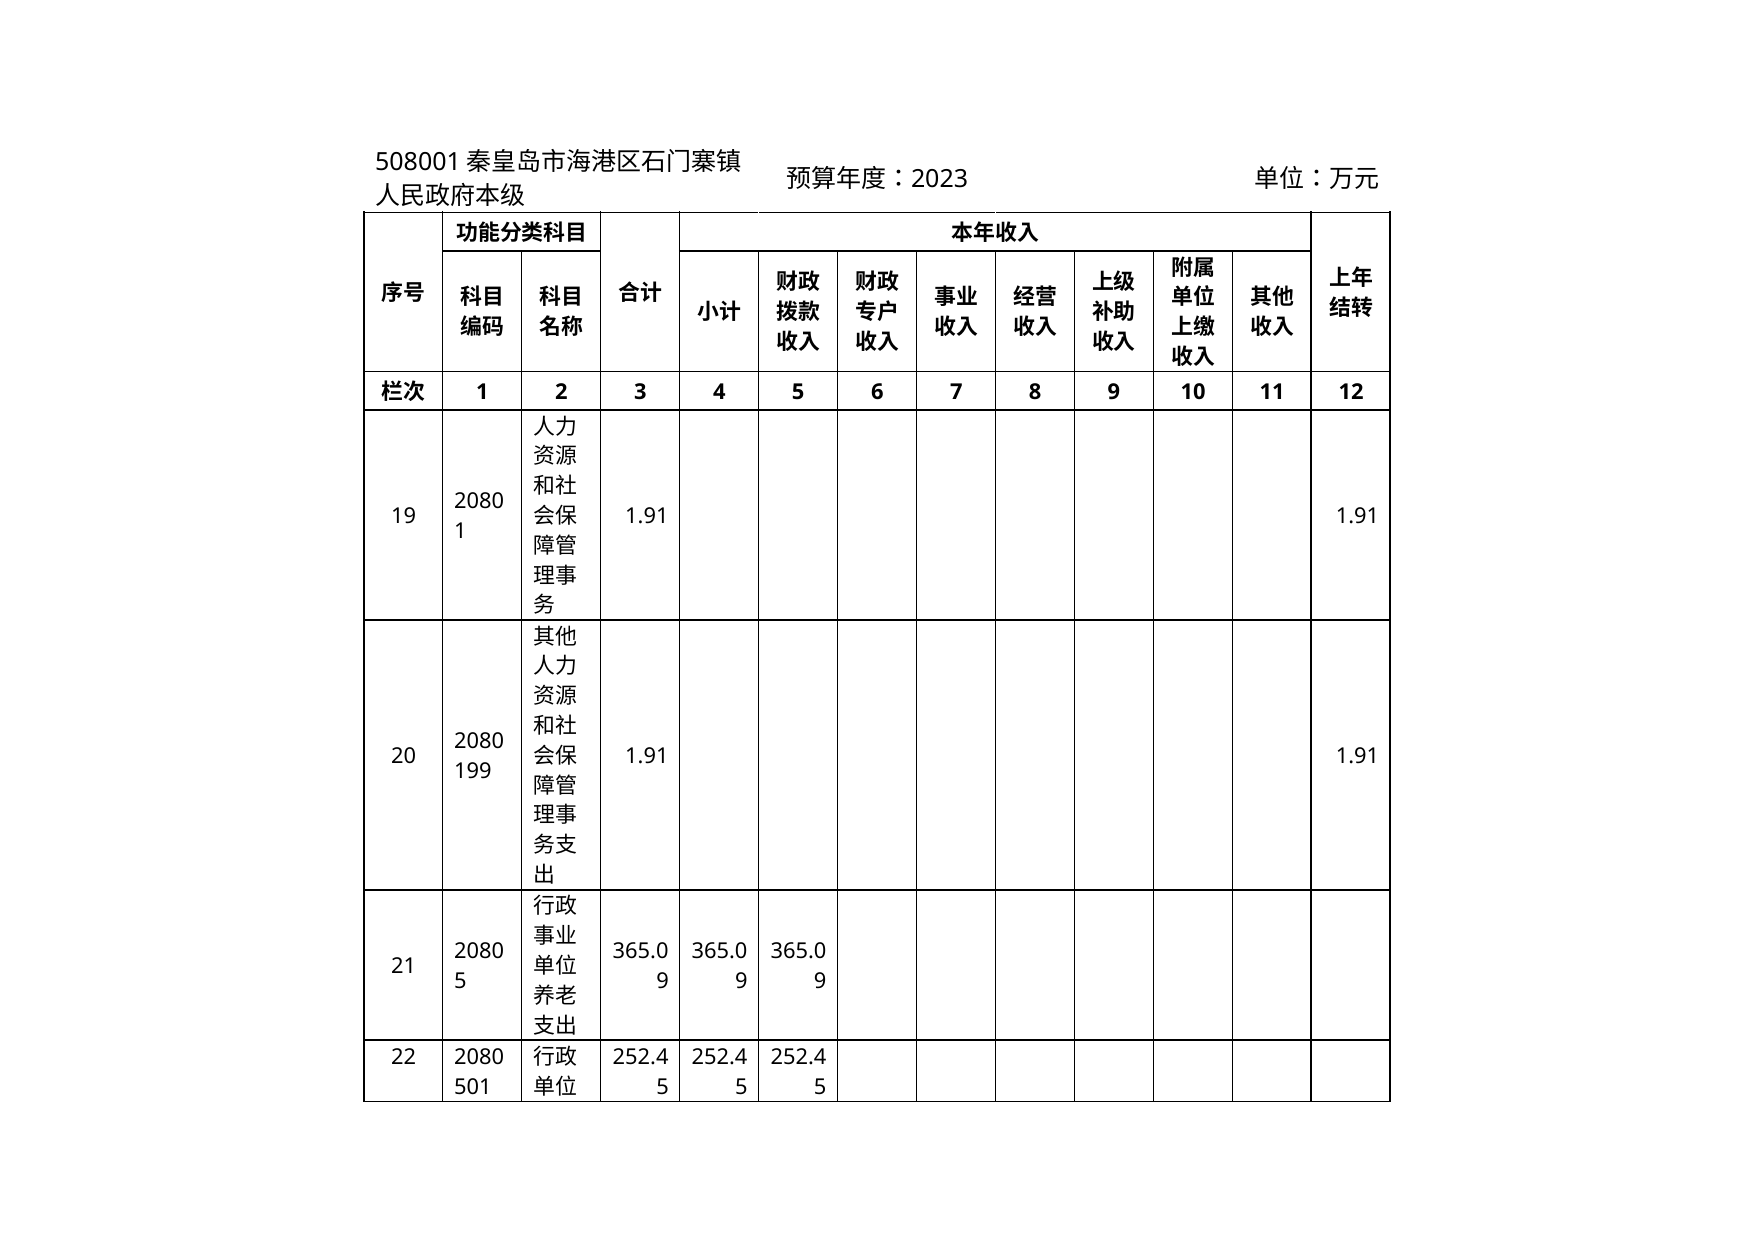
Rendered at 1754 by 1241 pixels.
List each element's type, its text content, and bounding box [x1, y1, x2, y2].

table_cell [996, 621, 1074, 889]
table_cell 其他收入 [1233, 252, 1310, 371]
table_cell 252.45 [680, 1041, 758, 1101]
table_cell 12 [1312, 372, 1389, 409]
table_cell [917, 621, 995, 889]
table_cell 科目 编码 [443, 252, 521, 371]
table_header 508001秦皇岛市海港区石门寨镇人民政府本级 [365, 143, 758, 211]
table_cell 1 [443, 372, 521, 409]
table_cell [680, 411, 758, 619]
table_cell 6 [838, 372, 916, 409]
table_cell [1154, 411, 1232, 619]
table_cell 1.91 [1312, 621, 1389, 889]
table_cell 5 [759, 372, 837, 409]
table_cell [1233, 621, 1310, 889]
table_cell [1312, 891, 1389, 1039]
table_cell [838, 1041, 916, 1101]
table_cell 20805 [443, 891, 521, 1039]
table_cell [996, 891, 1074, 1039]
table_cell 小计 [680, 252, 758, 371]
table_cell 3 [601, 372, 679, 409]
table_cell 上年结转 [1312, 213, 1389, 371]
table_cell 20801 [443, 411, 521, 619]
table_cell [1154, 1041, 1232, 1101]
table_cell 9 [1075, 372, 1153, 409]
table_cell [680, 621, 758, 889]
table_cell 252.45 [601, 1041, 679, 1101]
table_cell [838, 621, 916, 889]
table_cell 20 [365, 621, 442, 889]
table_cell [1154, 621, 1232, 889]
table_cell [1075, 891, 1153, 1039]
table_cell 人力资源和社会保障管理事务 [522, 411, 600, 619]
table_cell 4 [680, 372, 758, 409]
table_cell [1312, 1041, 1389, 1101]
table_cell [917, 411, 995, 619]
table_cell 21 [365, 891, 442, 1039]
table_cell [759, 621, 837, 889]
table_cell 经营收入 [996, 252, 1074, 371]
table_cell [1233, 411, 1310, 619]
table_cell 2080501 [443, 1041, 521, 1101]
table_cell 2 [522, 372, 600, 409]
table_cell 10 [1154, 372, 1232, 409]
table_cell [838, 411, 916, 619]
table_cell [1075, 621, 1153, 889]
table_cell 22 [365, 1041, 442, 1101]
table_cell 行政单位离退休 [522, 1041, 600, 1101]
table_cell 财政专户 收入 [838, 252, 916, 371]
table_cell [838, 891, 916, 1039]
table_cell 序号 [365, 213, 442, 371]
table_cell 其他人力资源和社会保障管理事务支出 [522, 621, 600, 889]
table_cell [917, 1041, 995, 1101]
table_cell 1.91 [1312, 411, 1389, 619]
table_cell 附属单位上缴收入 [1154, 252, 1232, 371]
table_cell 19 [365, 411, 442, 619]
table_cell 1.91 [601, 621, 679, 889]
table_cell 7 [917, 372, 995, 409]
table_header 预算年度：2023 [759, 143, 995, 211]
table_cell [1075, 411, 1153, 619]
table_cell 1.91 [601, 411, 679, 619]
table_cell 栏次 [365, 372, 442, 409]
table_cell 8 [996, 372, 1074, 409]
table_cell [1233, 1041, 1310, 1101]
table_cell 365.09 [680, 891, 758, 1039]
table_cell 科目名称 [522, 252, 600, 371]
table_cell 本年收入 [680, 213, 1310, 250]
table_cell [1154, 891, 1232, 1039]
table_cell [759, 411, 837, 619]
table_cell 功能分类科目 [443, 213, 600, 250]
table_cell 行政事业单位养老支出 [522, 891, 600, 1039]
table_cell 事业收入 [917, 252, 995, 371]
table_cell [917, 891, 995, 1039]
table_cell [1075, 1041, 1153, 1101]
table_cell 11 [1233, 372, 1310, 409]
table_cell [1233, 891, 1310, 1039]
table_cell 上级补助收入 [1075, 252, 1153, 371]
table_cell 2080199 [443, 621, 521, 889]
table_cell 365.09 [759, 891, 837, 1039]
table_cell [996, 1041, 1074, 1101]
table_cell 财政拨款 收入 [759, 252, 837, 371]
table_cell [996, 411, 1074, 619]
table_cell 365.09 [601, 891, 679, 1039]
table_cell 合计 [601, 213, 679, 371]
table_cell 252.45 [759, 1041, 837, 1101]
table_header 单位：万元 [996, 143, 1389, 211]
